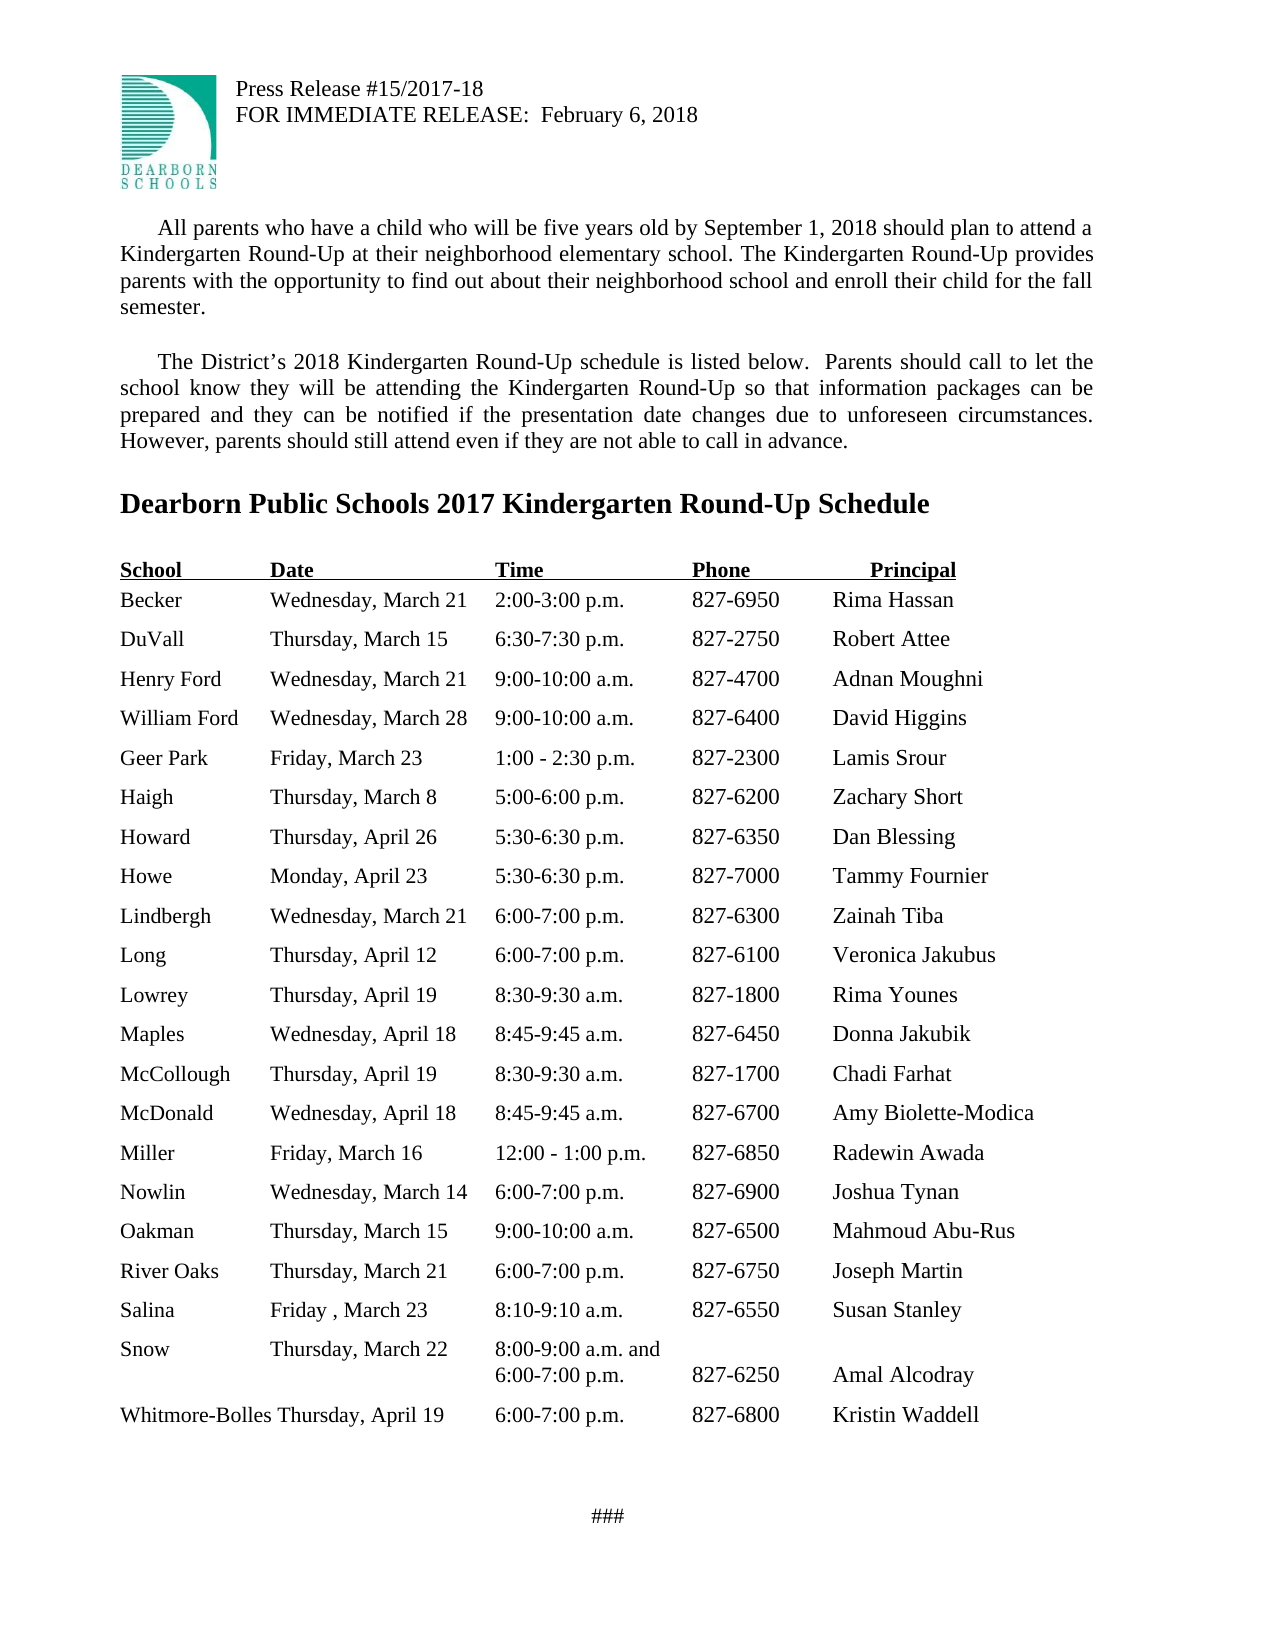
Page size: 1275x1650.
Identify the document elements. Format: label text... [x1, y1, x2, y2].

text All parents who have a child who will be five years old by September 1, 2018 should plan to attend a Kindergarten Round-Up at their neighborhood elementary school. The Kindergarten Round-Up provides parents with the opportunity to find out about their neighborhood school and enroll their child for the fall semester. [120, 214, 1095, 319]
text School Date Time Phone Principal [120, 557, 1095, 582]
picture [120, 75, 217, 189]
text Henry Ford Wednesday, March 21 9:00-10:00 a.m. 827-4700 Adnan Moughni [120, 665, 1095, 691]
text Geer Park Friday, March 23 1:00 - 2:30 p.m. 827-2300 Lamis Srour [120, 744, 1095, 770]
text ### [120, 1503, 1095, 1528]
text McDonald Wednesday, April 18 8:45-9:45 a.m. 827-6700 Amy Biolette-Modica [120, 1099, 1095, 1125]
text FOR IMMEDIATE RELEASE: February 6, 2018 [217, 101, 1095, 128]
text McCollough Thursday, April 19 8:30-9:30 a.m. 827-1700 Chadi Farhat [120, 1059, 1095, 1086]
text William Ford Wednesday, March 28 9:00-10:00 a.m. 827-6400 David Higgins [120, 704, 1095, 731]
text Lowrey Thursday, April 19 8:30-9:30 a.m. 827-1800 Rima Younes [120, 981, 1095, 1007]
text 6:00-7:00 p.m. 827-6250 Amal Alcodray [120, 1361, 1095, 1387]
text Maples Wednesday, April 18 8:45-9:45 a.m. 827-6450 Donna Jakubik [120, 1020, 1095, 1046]
text Whitmore-Bolles Thursday, April 19 6:00-7:00 p.m. 827-6800 Kristin Waddell [120, 1401, 1095, 1427]
text Miller Friday, March 16 12:00 - 1:00 p.m. 827-6850 Radewin Awada [120, 1138, 1095, 1165]
text Lindbergh Wednesday, March 21 6:00-7:00 p.m. 827-6300 Zainah Tiba [120, 902, 1095, 928]
text Howe Monday, April 23 5:30-6:30 p.m. 827-7000 Tammy Fournier [120, 862, 1095, 888]
text Dearborn Public Schools 2017 Kindergarten Round-Up Schedule [120, 486, 1095, 520]
text Howard Thursday, April 26 5:30-6:30 p.m. 827-6350 Dan Blessing [120, 823, 1095, 849]
text Becker Wednesday, March 21 2:00-3:00 p.m. 827-6950 Rima Hassan [120, 586, 1095, 612]
text The District’s 2018 Kindergarten Round-Up schedule is listed below. Parents should call to let the school know they will be attending the Kindergarten Round-Up so that information packages can be prepared and they can be notified if the presentation date changes due to unforeseen circumstances. However, parents should still attend even if they are not able to call in advance. [120, 348, 1095, 453]
text Haigh Thursday, March 8 5:00-6:00 p.m. 827-6200 Zachary Short [120, 783, 1095, 809]
text Nowlin Wednesday, March 14 6:00-7:00 p.m. 827-6900 Joshua Tynan [120, 1178, 1095, 1204]
text Snow Thursday, March 22 8:00-9:00 a.m. and [120, 1336, 1095, 1361]
text Long Thursday, April 12 6:00-7:00 p.m. 827-6100 Veronica Jakubus [120, 941, 1095, 967]
text River Oaks Thursday, March 21 6:00-7:00 p.m. 827-6750 Joseph Martin [120, 1257, 1095, 1283]
text Oakman Thursday, March 15 9:00-10:00 a.m. 827-6500 Mahmoud Abu-Rus [120, 1217, 1095, 1244]
text Salina Friday , March 23 8:10-9:10 a.m. 827-6550 Susan Stanley [120, 1296, 1095, 1323]
text DuVall Thursday, March 15 6:30-7:30 p.m. 827-2750 Robert Attee [120, 625, 1095, 652]
text Press Release #15/2017-18 [217, 75, 1095, 101]
